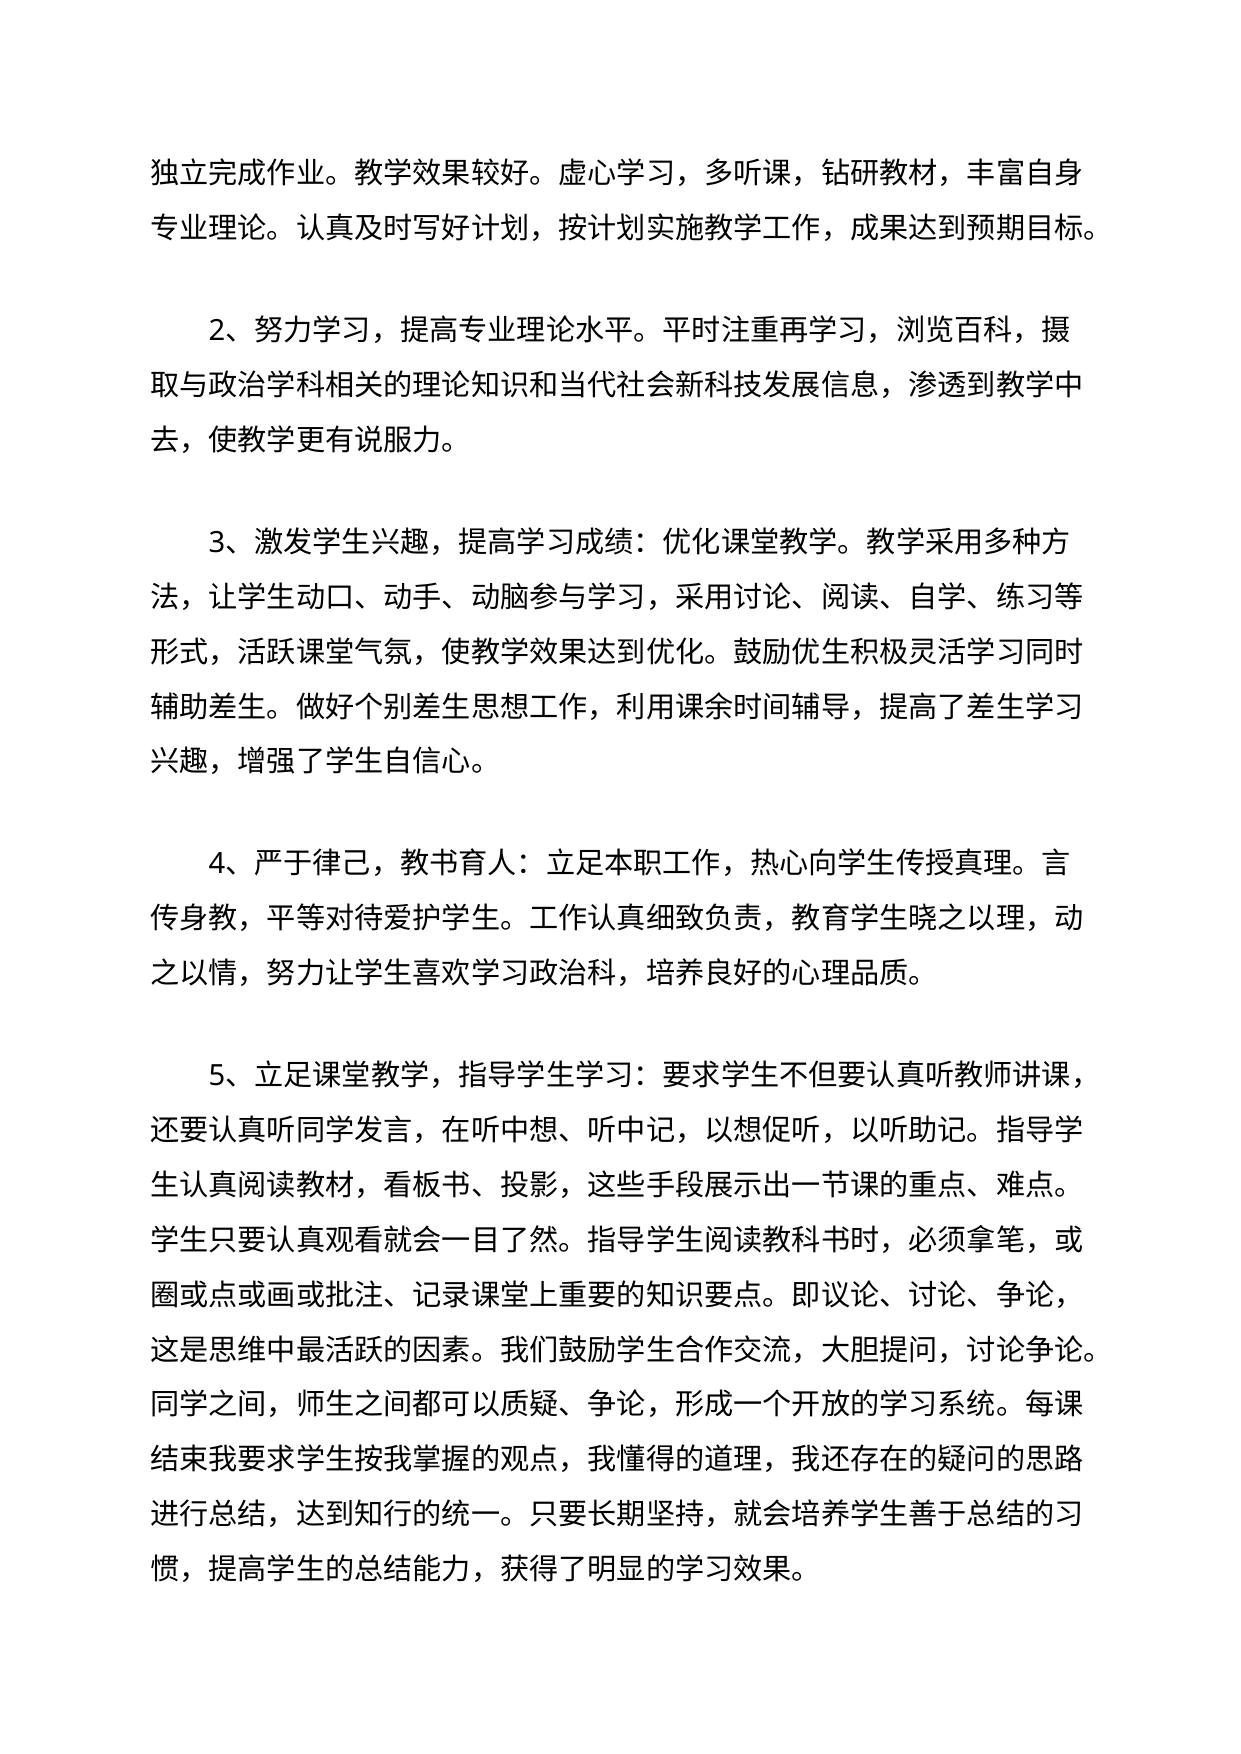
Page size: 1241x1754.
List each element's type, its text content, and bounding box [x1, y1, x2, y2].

text 3、激发学生兴趣，提高学习成绩：优化课堂教学。教学采用多种方法，让学生动口、动手、动脑参与学习，采用讨论、阅读、自学、练习等形式，活跃课堂气氛，使教学效果达到优化。鼓励优生积极灵活学习同时辅助差生。做好个别差生思想工作，利用课余时间辅导，提高了差生学习兴趣，增强了学生自信心。 [150, 518, 1090, 780]
text 5、立足课堂教学，指导学生学习：要求学生不但要认真听教师讲课，还要认真听同学发言，在听中想、听中记，以想促听，以听助记。指导学生认真阅读教材，看板书、投影，这些手段展示出一节课的重点、难点。学生只要认真观看就会一目了然。指导学生阅读教科书时，必须拿笔，或圈或点或画或批注、记录课堂上重要的知识要点。即议论、讨论、争论，这是思维中最活跃的因素。我们鼓励学生合作交流，大胆提问，讨论争论。同学之间，师生之间都可以质疑、争论，形成一个开放的学习系统。每课结束我要求学生按我掌握的观点，我懂得的道理，我还存在的疑问的思路进行总结，达到知行的统一。只要长期坚持，就会培养学生善于总结的习惯，提高学生的总结能力，获得了明显的学习效果。 [150, 1051, 1090, 1588]
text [150, 150, 1090, 247]
text 4、严于律己，教书育人：立足本职工作，热心向学生传授真理。言传身教，平等对待爱护学生。工作认真细致负责，教育学生晓之以理，动之以情，努力让学生喜欢学习政治科，培养良好的心理品质。 [150, 840, 1090, 992]
text 2、努力学习，提高专业理论水平。平时注重再学习，浏览百科，摄取与政治学科相关的理论知识和当代社会新科技发展信息，渗透到教学中去，使教学更有说服力。 [150, 307, 1090, 459]
